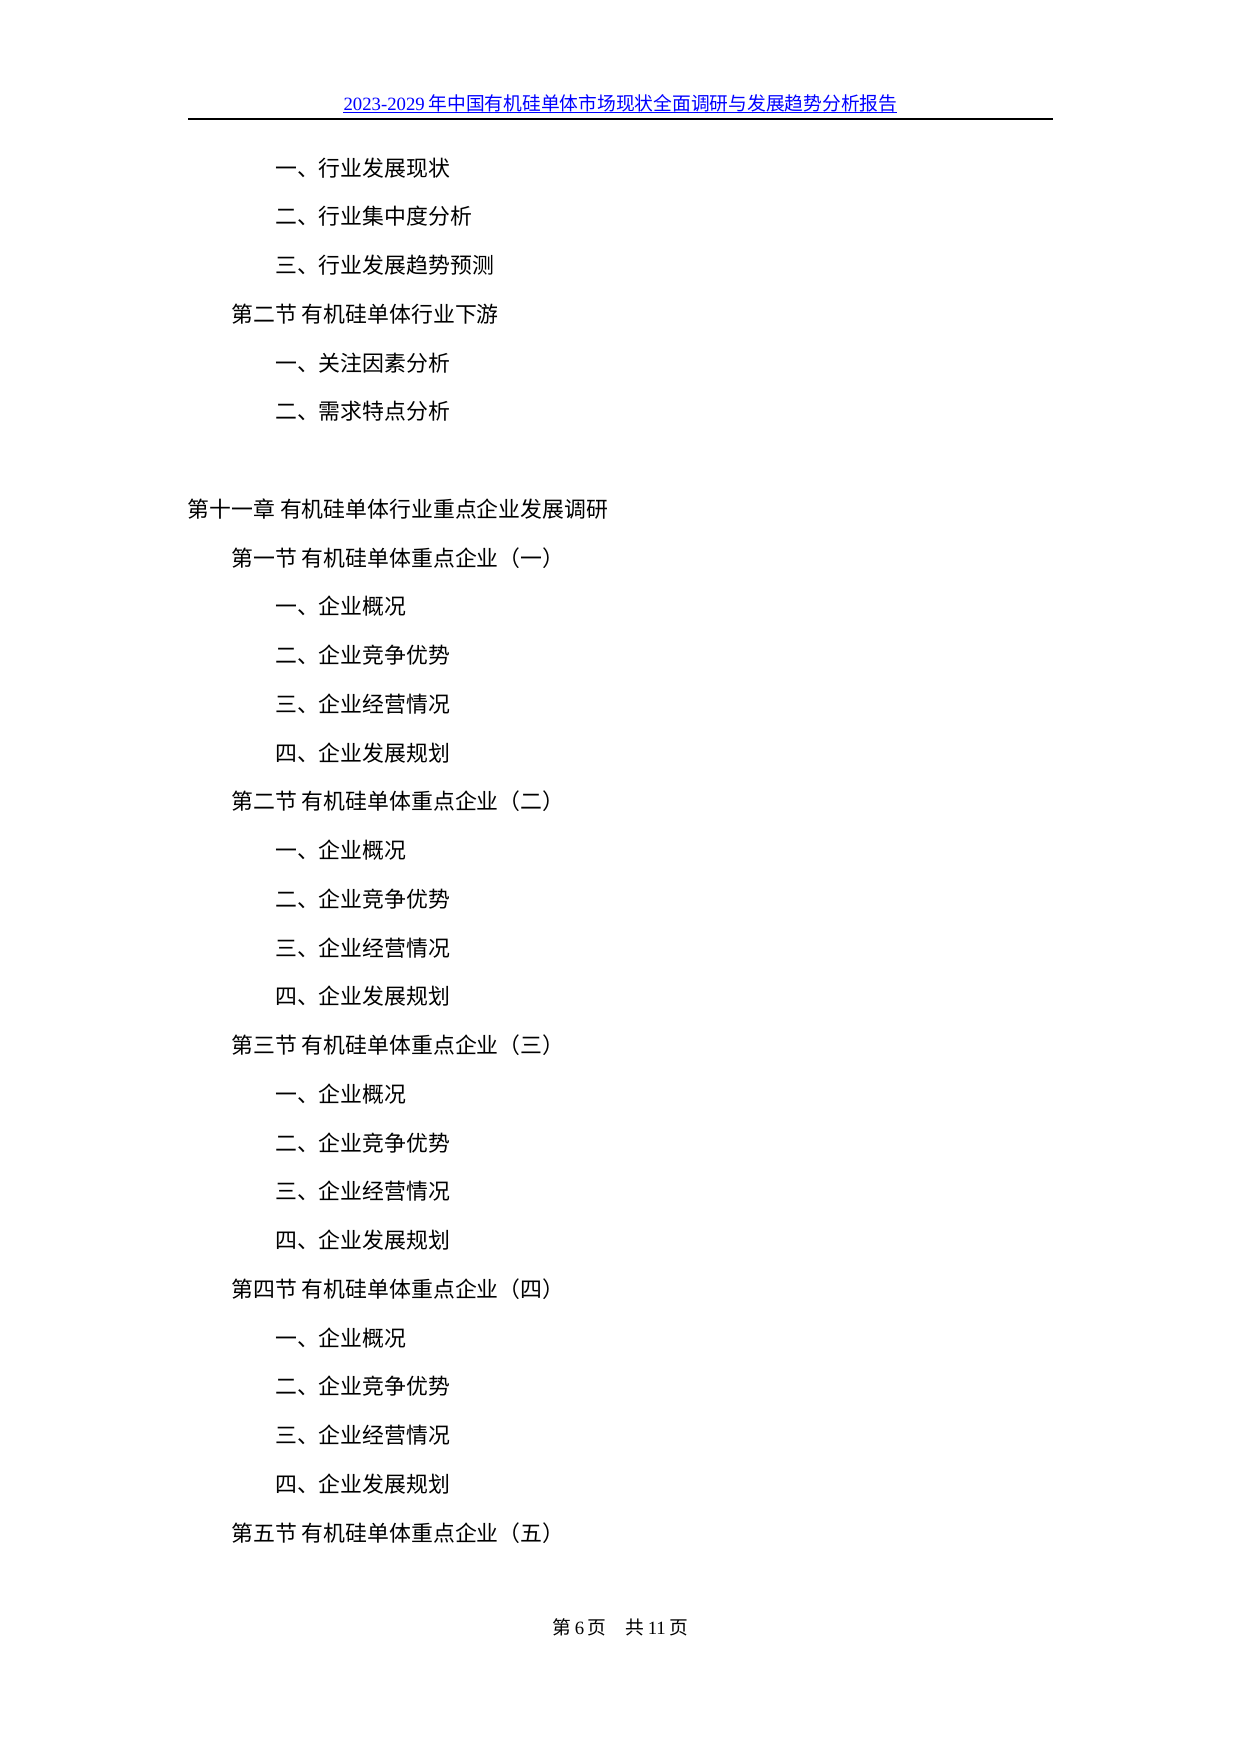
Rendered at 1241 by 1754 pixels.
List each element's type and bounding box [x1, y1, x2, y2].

text [187, 150, 1053, 1548]
